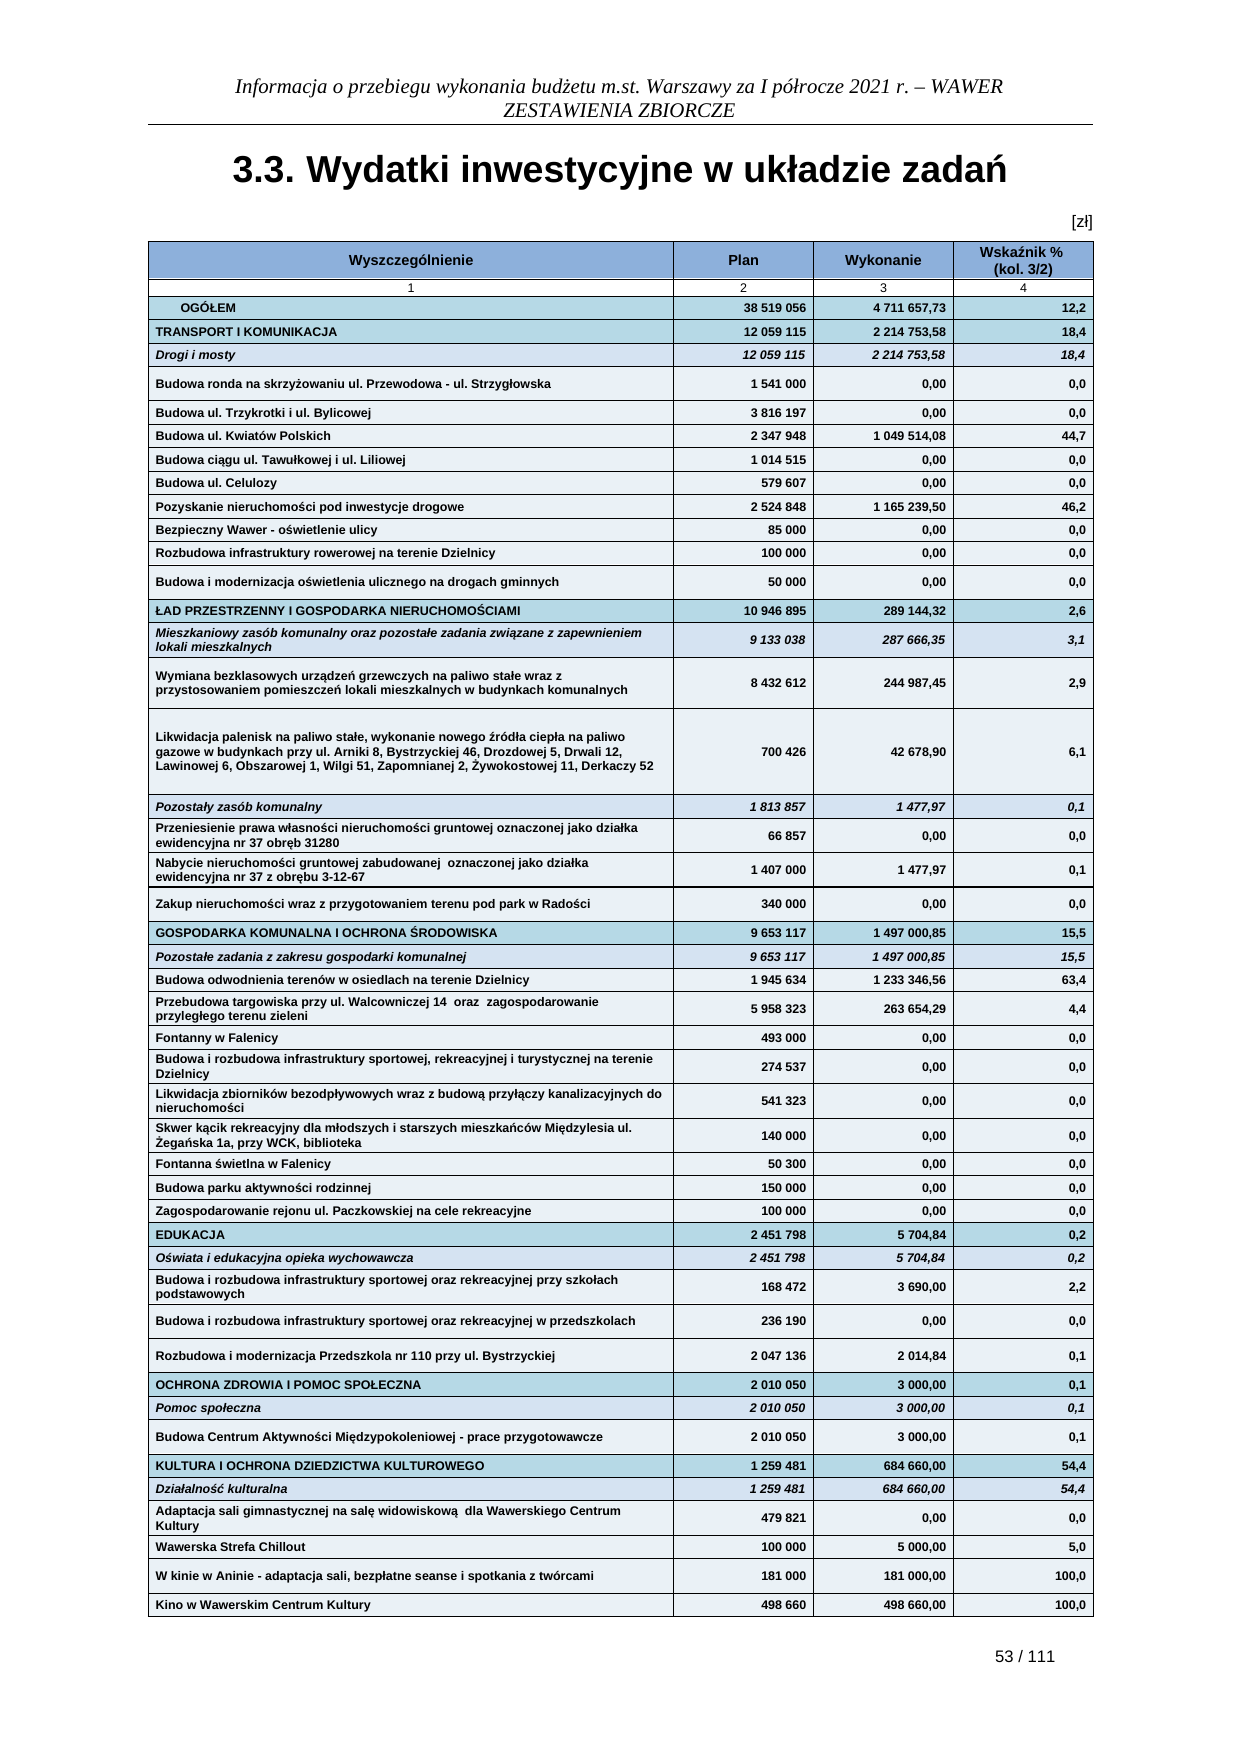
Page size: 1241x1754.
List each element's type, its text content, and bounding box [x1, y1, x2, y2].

text [zł] [148, 212, 1093, 231]
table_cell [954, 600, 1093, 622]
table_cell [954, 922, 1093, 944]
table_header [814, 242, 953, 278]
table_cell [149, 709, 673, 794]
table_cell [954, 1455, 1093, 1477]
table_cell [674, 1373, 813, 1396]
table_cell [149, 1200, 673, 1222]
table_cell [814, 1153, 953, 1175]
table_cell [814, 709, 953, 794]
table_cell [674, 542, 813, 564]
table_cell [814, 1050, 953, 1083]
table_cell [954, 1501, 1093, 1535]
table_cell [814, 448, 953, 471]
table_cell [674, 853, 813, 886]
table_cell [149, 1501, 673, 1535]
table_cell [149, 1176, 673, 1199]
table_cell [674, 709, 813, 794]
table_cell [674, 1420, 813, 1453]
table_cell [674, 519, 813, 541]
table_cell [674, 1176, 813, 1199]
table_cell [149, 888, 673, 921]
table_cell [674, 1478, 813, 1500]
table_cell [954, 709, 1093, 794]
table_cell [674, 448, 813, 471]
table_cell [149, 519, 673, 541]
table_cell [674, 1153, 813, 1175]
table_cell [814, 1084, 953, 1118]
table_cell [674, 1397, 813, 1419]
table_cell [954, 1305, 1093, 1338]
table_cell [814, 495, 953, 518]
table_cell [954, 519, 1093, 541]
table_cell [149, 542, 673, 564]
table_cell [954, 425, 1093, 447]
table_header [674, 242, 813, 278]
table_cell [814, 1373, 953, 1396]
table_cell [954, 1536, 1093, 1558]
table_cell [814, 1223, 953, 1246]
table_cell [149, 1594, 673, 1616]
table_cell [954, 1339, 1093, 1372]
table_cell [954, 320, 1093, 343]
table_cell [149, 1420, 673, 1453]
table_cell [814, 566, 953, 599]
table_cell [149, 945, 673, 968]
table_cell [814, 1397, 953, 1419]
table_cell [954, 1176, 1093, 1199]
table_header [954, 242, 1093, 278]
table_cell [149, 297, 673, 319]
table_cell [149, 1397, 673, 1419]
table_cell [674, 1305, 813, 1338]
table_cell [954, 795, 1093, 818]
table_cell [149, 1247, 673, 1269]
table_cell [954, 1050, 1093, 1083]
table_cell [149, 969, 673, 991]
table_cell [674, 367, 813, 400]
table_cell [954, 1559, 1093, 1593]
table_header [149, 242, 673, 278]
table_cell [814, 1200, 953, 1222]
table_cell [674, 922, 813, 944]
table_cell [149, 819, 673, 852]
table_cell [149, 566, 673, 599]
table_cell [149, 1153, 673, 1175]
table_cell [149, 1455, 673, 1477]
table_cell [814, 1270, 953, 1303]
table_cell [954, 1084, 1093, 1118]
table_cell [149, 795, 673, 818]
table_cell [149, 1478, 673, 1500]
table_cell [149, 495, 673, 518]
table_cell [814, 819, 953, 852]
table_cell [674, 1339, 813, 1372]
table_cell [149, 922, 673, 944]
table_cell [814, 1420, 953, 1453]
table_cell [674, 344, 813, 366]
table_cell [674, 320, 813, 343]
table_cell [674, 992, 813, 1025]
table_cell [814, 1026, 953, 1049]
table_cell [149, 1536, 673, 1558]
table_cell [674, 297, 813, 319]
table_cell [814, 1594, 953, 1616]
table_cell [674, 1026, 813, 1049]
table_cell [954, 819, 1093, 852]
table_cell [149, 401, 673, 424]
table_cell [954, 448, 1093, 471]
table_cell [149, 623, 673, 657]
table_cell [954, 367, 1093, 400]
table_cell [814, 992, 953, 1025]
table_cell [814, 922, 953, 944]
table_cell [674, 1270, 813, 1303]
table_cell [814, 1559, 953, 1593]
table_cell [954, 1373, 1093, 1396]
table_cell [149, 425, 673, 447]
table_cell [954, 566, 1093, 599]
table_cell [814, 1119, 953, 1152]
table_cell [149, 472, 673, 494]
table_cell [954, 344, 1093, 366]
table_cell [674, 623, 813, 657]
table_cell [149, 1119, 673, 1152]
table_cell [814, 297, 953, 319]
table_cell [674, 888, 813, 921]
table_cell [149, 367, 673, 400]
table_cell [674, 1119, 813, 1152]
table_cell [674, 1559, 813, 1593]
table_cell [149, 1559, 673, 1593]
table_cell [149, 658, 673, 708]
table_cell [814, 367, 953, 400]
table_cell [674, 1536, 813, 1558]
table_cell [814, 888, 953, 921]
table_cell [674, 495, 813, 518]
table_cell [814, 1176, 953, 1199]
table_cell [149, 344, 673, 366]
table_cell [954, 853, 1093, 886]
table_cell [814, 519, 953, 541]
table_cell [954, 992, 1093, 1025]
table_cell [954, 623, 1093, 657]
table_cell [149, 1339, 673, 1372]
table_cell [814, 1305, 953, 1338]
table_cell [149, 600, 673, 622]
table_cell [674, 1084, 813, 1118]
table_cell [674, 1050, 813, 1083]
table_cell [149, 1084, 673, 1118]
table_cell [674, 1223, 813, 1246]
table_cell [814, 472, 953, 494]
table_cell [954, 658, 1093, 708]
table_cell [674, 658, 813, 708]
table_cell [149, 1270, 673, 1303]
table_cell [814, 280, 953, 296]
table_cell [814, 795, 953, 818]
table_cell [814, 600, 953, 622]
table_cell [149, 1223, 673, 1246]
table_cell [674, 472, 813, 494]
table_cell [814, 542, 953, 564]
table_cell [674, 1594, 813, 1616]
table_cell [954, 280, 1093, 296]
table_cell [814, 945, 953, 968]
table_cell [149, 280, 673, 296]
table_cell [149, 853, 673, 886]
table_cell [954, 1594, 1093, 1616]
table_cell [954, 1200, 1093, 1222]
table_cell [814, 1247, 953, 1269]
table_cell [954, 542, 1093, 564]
subtitle 3.3. Wydatki inwestycyjne w układzie zadań [148, 148, 1093, 191]
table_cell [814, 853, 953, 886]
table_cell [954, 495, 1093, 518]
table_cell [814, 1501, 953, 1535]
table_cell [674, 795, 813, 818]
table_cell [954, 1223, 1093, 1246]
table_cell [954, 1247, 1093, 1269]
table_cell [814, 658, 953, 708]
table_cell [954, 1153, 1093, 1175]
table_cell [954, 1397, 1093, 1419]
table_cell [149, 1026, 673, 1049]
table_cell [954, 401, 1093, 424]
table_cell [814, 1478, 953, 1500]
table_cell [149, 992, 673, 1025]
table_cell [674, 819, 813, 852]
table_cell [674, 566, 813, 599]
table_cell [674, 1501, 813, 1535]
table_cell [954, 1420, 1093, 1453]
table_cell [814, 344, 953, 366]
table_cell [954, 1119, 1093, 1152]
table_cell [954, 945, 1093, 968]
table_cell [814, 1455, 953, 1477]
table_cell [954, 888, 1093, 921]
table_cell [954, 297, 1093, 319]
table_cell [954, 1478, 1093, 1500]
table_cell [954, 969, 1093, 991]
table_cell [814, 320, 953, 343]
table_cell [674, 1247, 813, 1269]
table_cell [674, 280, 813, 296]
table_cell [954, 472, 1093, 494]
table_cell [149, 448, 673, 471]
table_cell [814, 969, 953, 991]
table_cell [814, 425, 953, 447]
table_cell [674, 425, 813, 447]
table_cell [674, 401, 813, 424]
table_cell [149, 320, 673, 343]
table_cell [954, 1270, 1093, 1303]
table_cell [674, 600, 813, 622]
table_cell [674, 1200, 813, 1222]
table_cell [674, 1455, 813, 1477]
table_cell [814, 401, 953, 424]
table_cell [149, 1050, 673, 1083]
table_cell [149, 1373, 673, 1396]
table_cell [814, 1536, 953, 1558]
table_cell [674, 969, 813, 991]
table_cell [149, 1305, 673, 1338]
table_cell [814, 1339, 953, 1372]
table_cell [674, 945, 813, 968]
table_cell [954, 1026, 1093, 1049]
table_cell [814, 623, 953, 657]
